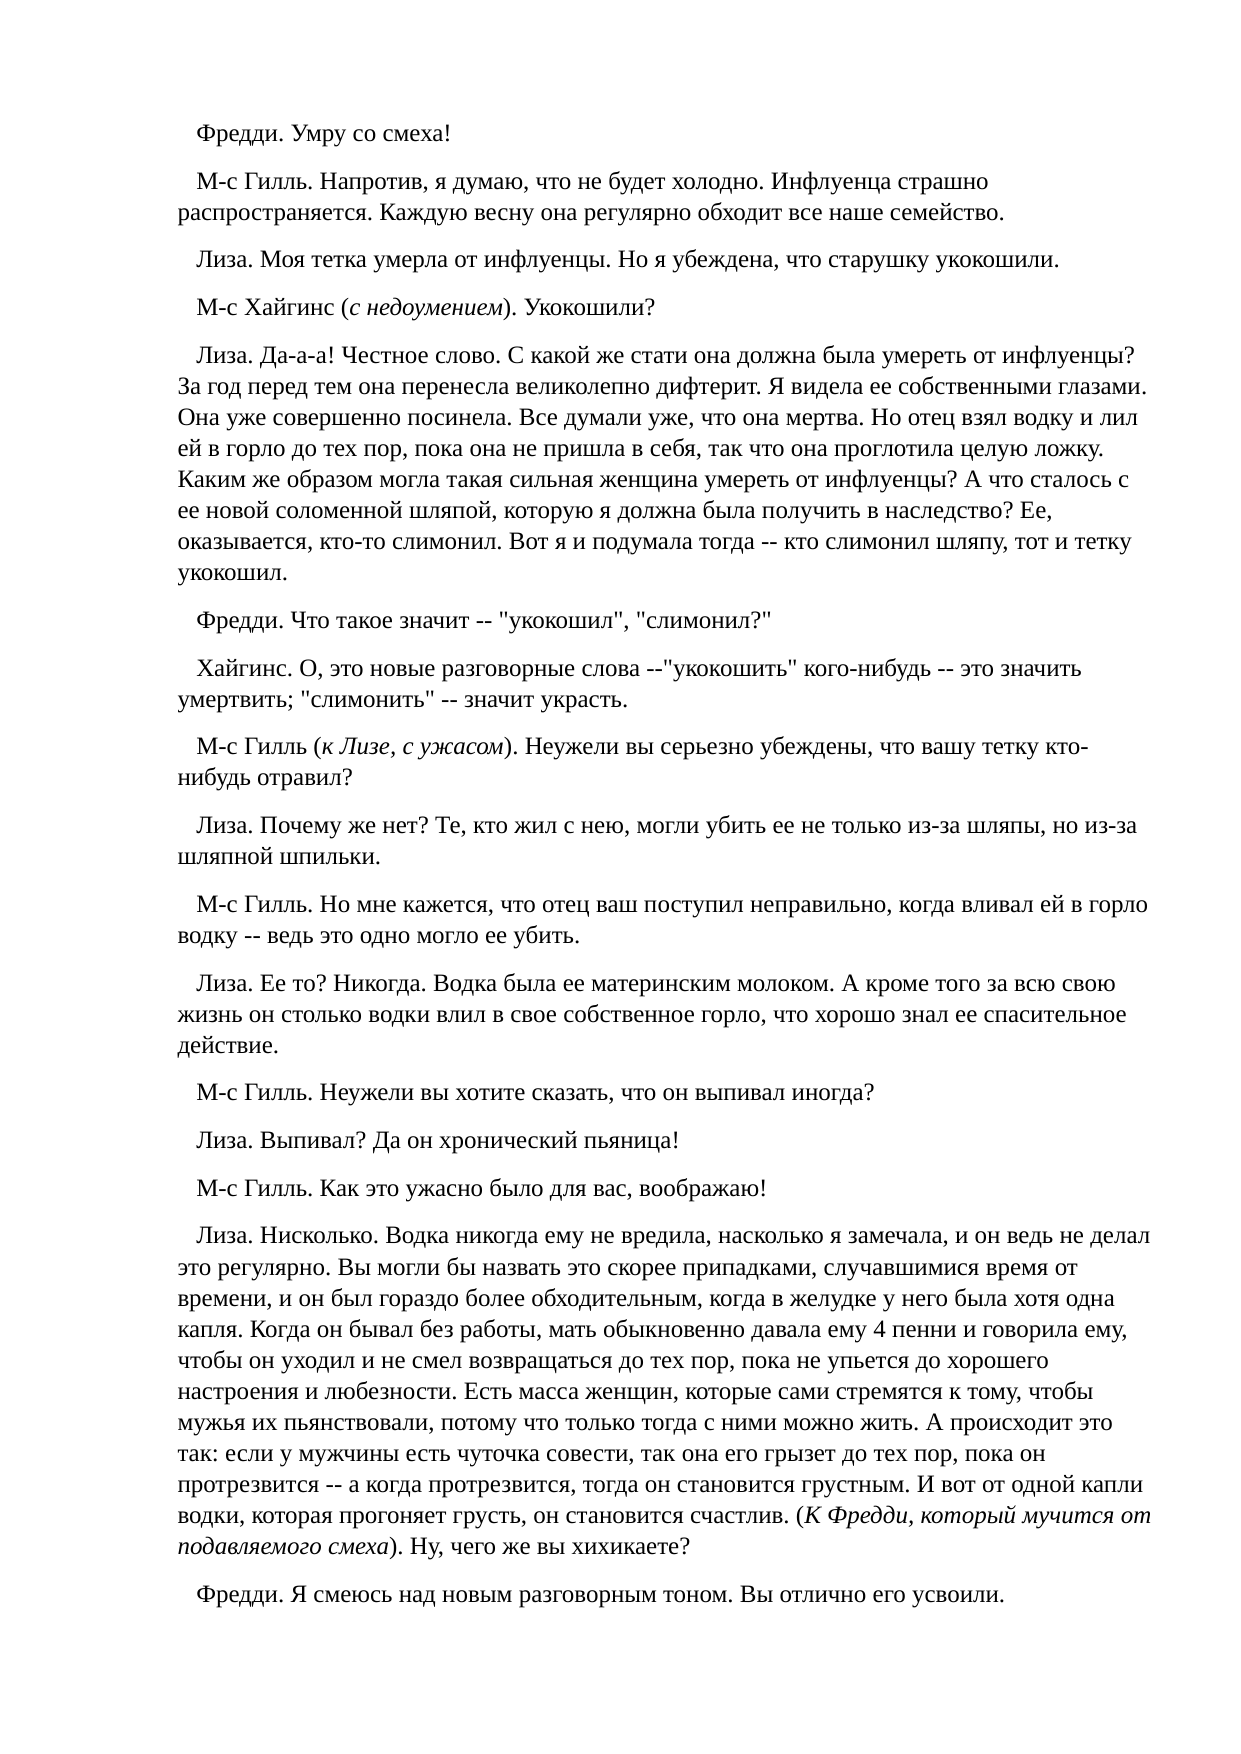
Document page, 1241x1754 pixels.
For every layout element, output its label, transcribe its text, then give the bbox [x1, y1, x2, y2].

text М-с Гилль. Но мне кажется, что отец ваш поступил неправильно, когда вливал ей в горло водку -- ведь это одно могло ее убить. [177, 889, 1152, 949]
text М-с Гилль (к Лизе, с ужасом). Неужели вы серьезно убеждены, что вашу тетку кто-нибудь отравил? [177, 731, 1152, 791]
text Лиза. Нисколько. Водка никогда ему не вредила, насколько я замечала, и он ведь не делал это регулярно. Вы могли бы назвать это скорее припадками, случавшимися время от времени, и он был гораздо более обходительным, когда в желудке у него была хотя одна капля. Когда он бывал без работы, мать обыкновенно давала ему 4 пенни и говорила ему, чтобы он уходил и не смел возвращаться до тех пор, пока не упьется до хорошего настроения и любезности. Есть масса женщин, которые сами стремятся к тому, чтобы мужья их пьянствовали, потому что только тогда с ними можно жить. А происходит это так: если у мужчины есть чуточка совести, так она его грызет до тех пор, пока он протрезвится -- а когда протрезвится, тогда он становится грустным. И вот от одной капли водки, которая прогоняет грусть, он становится счастлив. (К Фредди, который мучится от подавляемого смеха). Ну, чего же вы хихикаете? [177, 1221, 1152, 1560]
text М-с Гилль. Напротив, я думаю, что не будет холодно. Инфлуенца страшно распространяется. Каждую весну она регулярно обходит все наше семейство. [177, 166, 1152, 226]
text Фредди. Что такое значит -- "укокошил", "слимонил?" [177, 605, 1152, 634]
text Лиза. Да-а-а! Честное слово. С какой же стати она должна была умереть от инфлуенцы? За год перед тем она перенесла великолепно дифтерит. Я видела ее собственными глазами. Она уже совершенно посинела. Все думали уже, что она мертва. Но отец взял водку и лил ей в горло до тех пор, пока она не пришла в себя, так что она проглотила целую ложку. Каким же образом могла такая сильная женщина умереть от инфлуенцы? А что сталось с ее новой соломенной шляпой, которую я должна была получить в наследство? Ее, оказывается, кто-то слимонил. Вот я и подумала тогда -- кто слимонил шляпу, тот и тетку укокошил. [177, 340, 1152, 586]
text М-с Гилль. Как это ужасно было для вас, воображаю! [177, 1173, 1152, 1202]
text М-с Гилль. Неужели вы хотите сказать, что он выпивал иногда? [177, 1077, 1152, 1106]
text Фредди. Я смеюсь над новым разговорным тоном. Вы отлично его усвоили. [177, 1579, 1152, 1607]
text Хайгинс. О, это новые разговорные слова --"укокошить" кого-нибудь -- это значить умертвить; "слимонить" -- значит украсть. [177, 653, 1152, 712]
text Лиза. Почему же нет? Те, кто жил с нею, могли убить ее не только из-за шляпы, но из-за шляпной шпильки. [177, 810, 1152, 870]
text М-с Хайгинс (с недоумением). Укокошили? [177, 292, 1152, 321]
text Лиза. Выпивал? Да он хронический пьяница! [177, 1125, 1152, 1154]
text Фредди. Умру со смеха! [177, 118, 1152, 147]
text Лиза. Ее то? Никогда. Водка была ее материнским молоком. А кроме того за всю свою жизнь он столько водки влил в свое собственное горло, что хорошо знал ее спасительное действие. [177, 968, 1152, 1058]
text Лиза. Моя тетка умерла от инфлуенцы. Но я убеждена, что старушку укокошили. [177, 244, 1152, 273]
